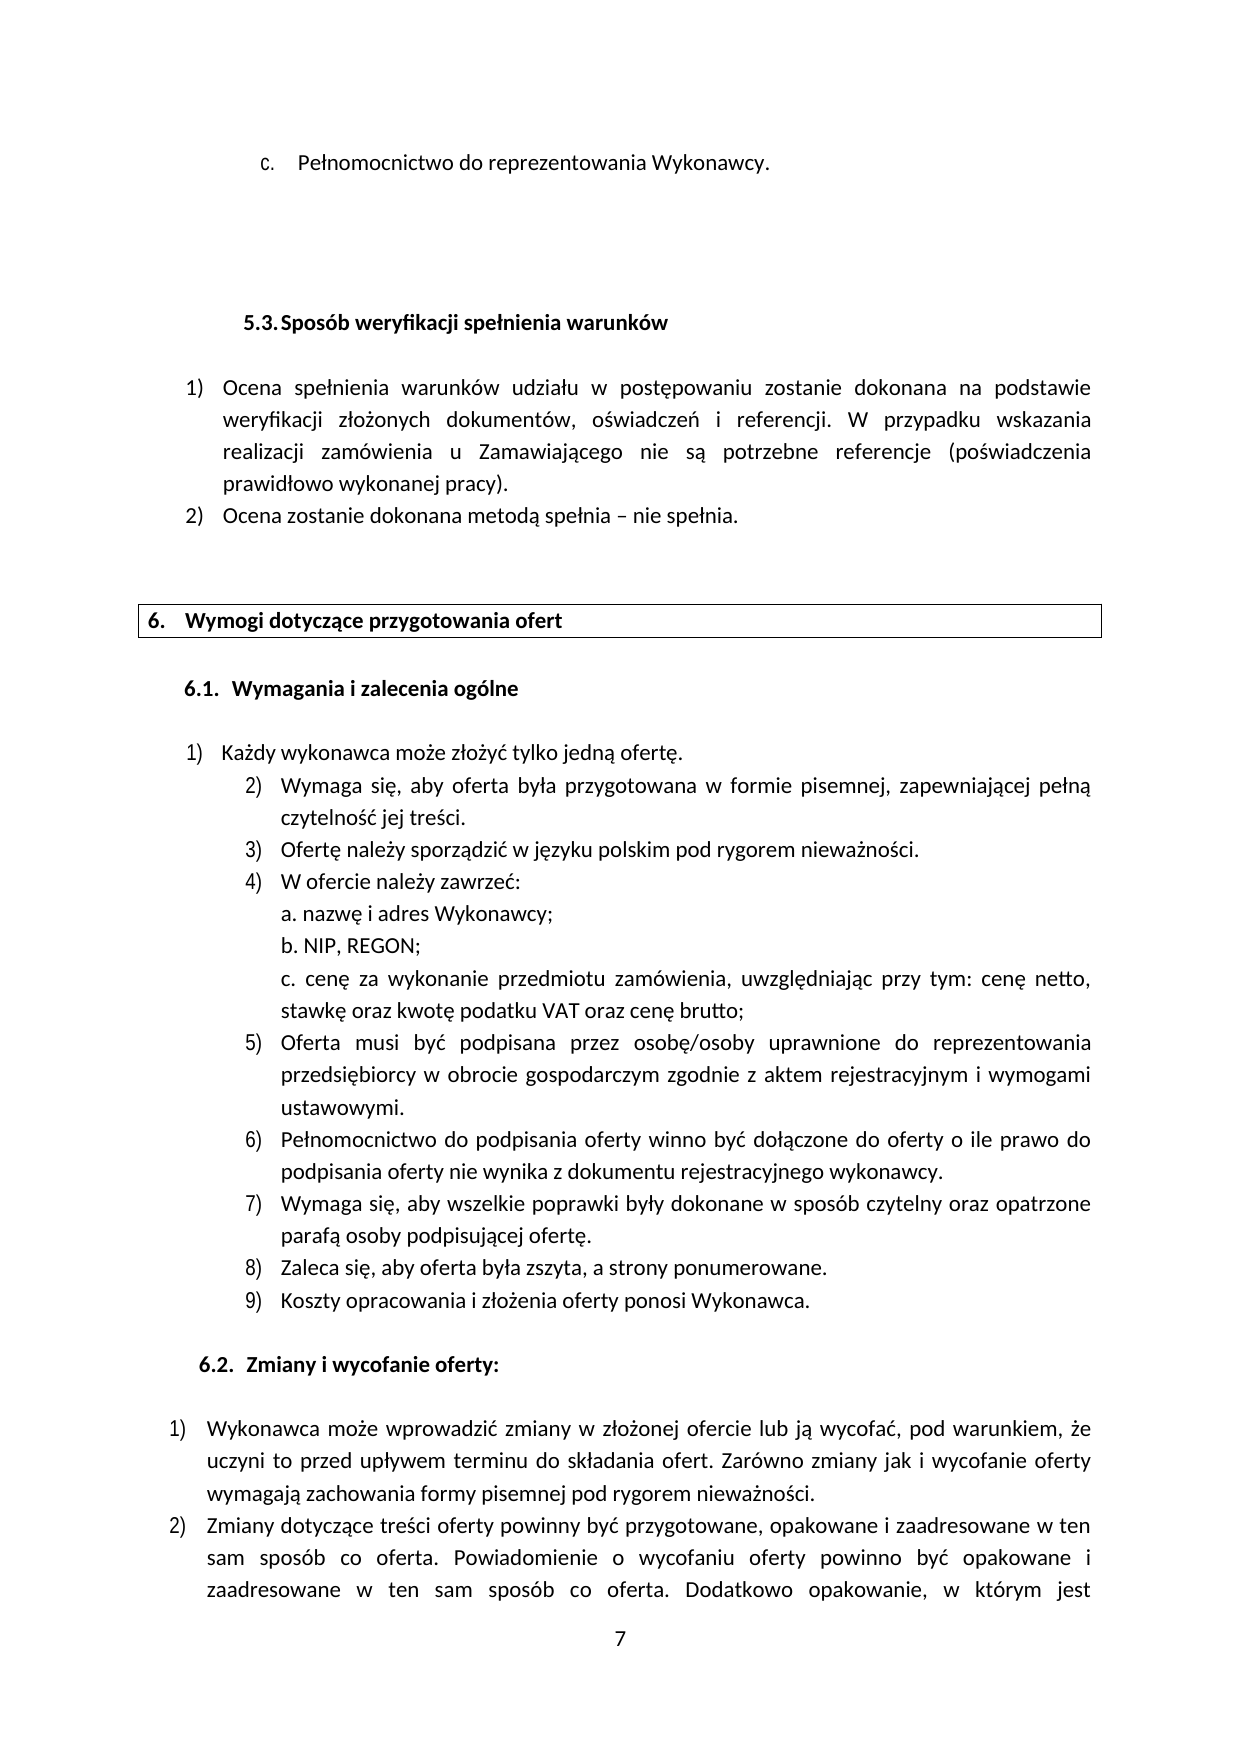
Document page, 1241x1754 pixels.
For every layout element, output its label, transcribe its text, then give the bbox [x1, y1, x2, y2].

list Wymaga się, aby oferta była przygotowana w formie pisemnej, zapewniającej pełną czytelność jej treści. [262, 771, 1093, 831]
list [169, 1511, 1093, 1603]
list Zmiany i wycofanie oferty: [199, 1350, 1093, 1378]
list Wymogi dotyczące przygotowania ofert [139, 605, 1101, 637]
list Zaleca się, aby oferta była zszyta, a strony ponumerowane. [262, 1253, 1093, 1282]
list b. NIP, REGON; [281, 932, 1093, 960]
list Wymagania i zalecenia ogólne [184, 674, 1093, 702]
list Każdy wykonawca może złożyć tylko jedną ofertę. [203, 738, 1093, 767]
list Koszty opracowania i złożenia oferty ponosi Wykonawca. [262, 1286, 1093, 1314]
list Ocena zostanie dokonana metodą spełnia – nie spełnia. [185, 502, 1093, 530]
list Pełnomocnictwo do reprezentowania Wykonawcy. [260, 148, 1093, 176]
list a. nazwę i adres Wykonawcy; [281, 899, 1093, 927]
list Ocena spełnienia warunków udziału w postępowaniu zostanie dokonana na podstawie weryfikacji złożonych dokumentów, oświadczeń i referencji. W przypadku wskazania realizacji zamówienia u Zamawiającego nie są potrzebne referencje (poświadczenia prawidłowo wykonanej pracy). [185, 373, 1093, 497]
list Wymaga się, aby wszelkie poprawki były dokonane w sposób czytelny oraz opatrzone parafą osoby podpisującej ofertę. [262, 1189, 1093, 1249]
list Pełnomocnictwo do podpisania oferty winno być dołączone do oferty o ile prawo do podpisania oferty nie wynika z dokumentu rejestracyjnego wykonawcy. [262, 1125, 1093, 1185]
list Ofertę należy sporządzić w języku polskim pod rygorem nieważności. [262, 835, 1093, 863]
list Oferta musi być podpisana przez osobę/osoby uprawnione do reprezentowania przedsiębiorcy w obrocie gospodarczym zgodnie z aktem rejestracyjnym i wymogami ustawowymi. [262, 1028, 1093, 1121]
list c. cenę za wykonanie przedmiotu zamówienia, uwzględniając przy tym: cenę netto, stawkę oraz kwotę podatku VAT oraz cenę brutto; [281, 964, 1093, 1024]
list W ofercie należy zawrzeć: [262, 867, 1093, 895]
list Sposób weryfikacji spełnienia warunków [243, 308, 1093, 337]
list Wykonawca może wprowadzić zmiany w złożonej ofercie lub ją wycofać, pod warunkiem, że uczyni to przed upływem terminu do składania ofert. Zarówno zmiany jak i wycofanie oferty wymagają zachowania formy pisemnej pod rygorem nieważności. [169, 1414, 1093, 1507]
